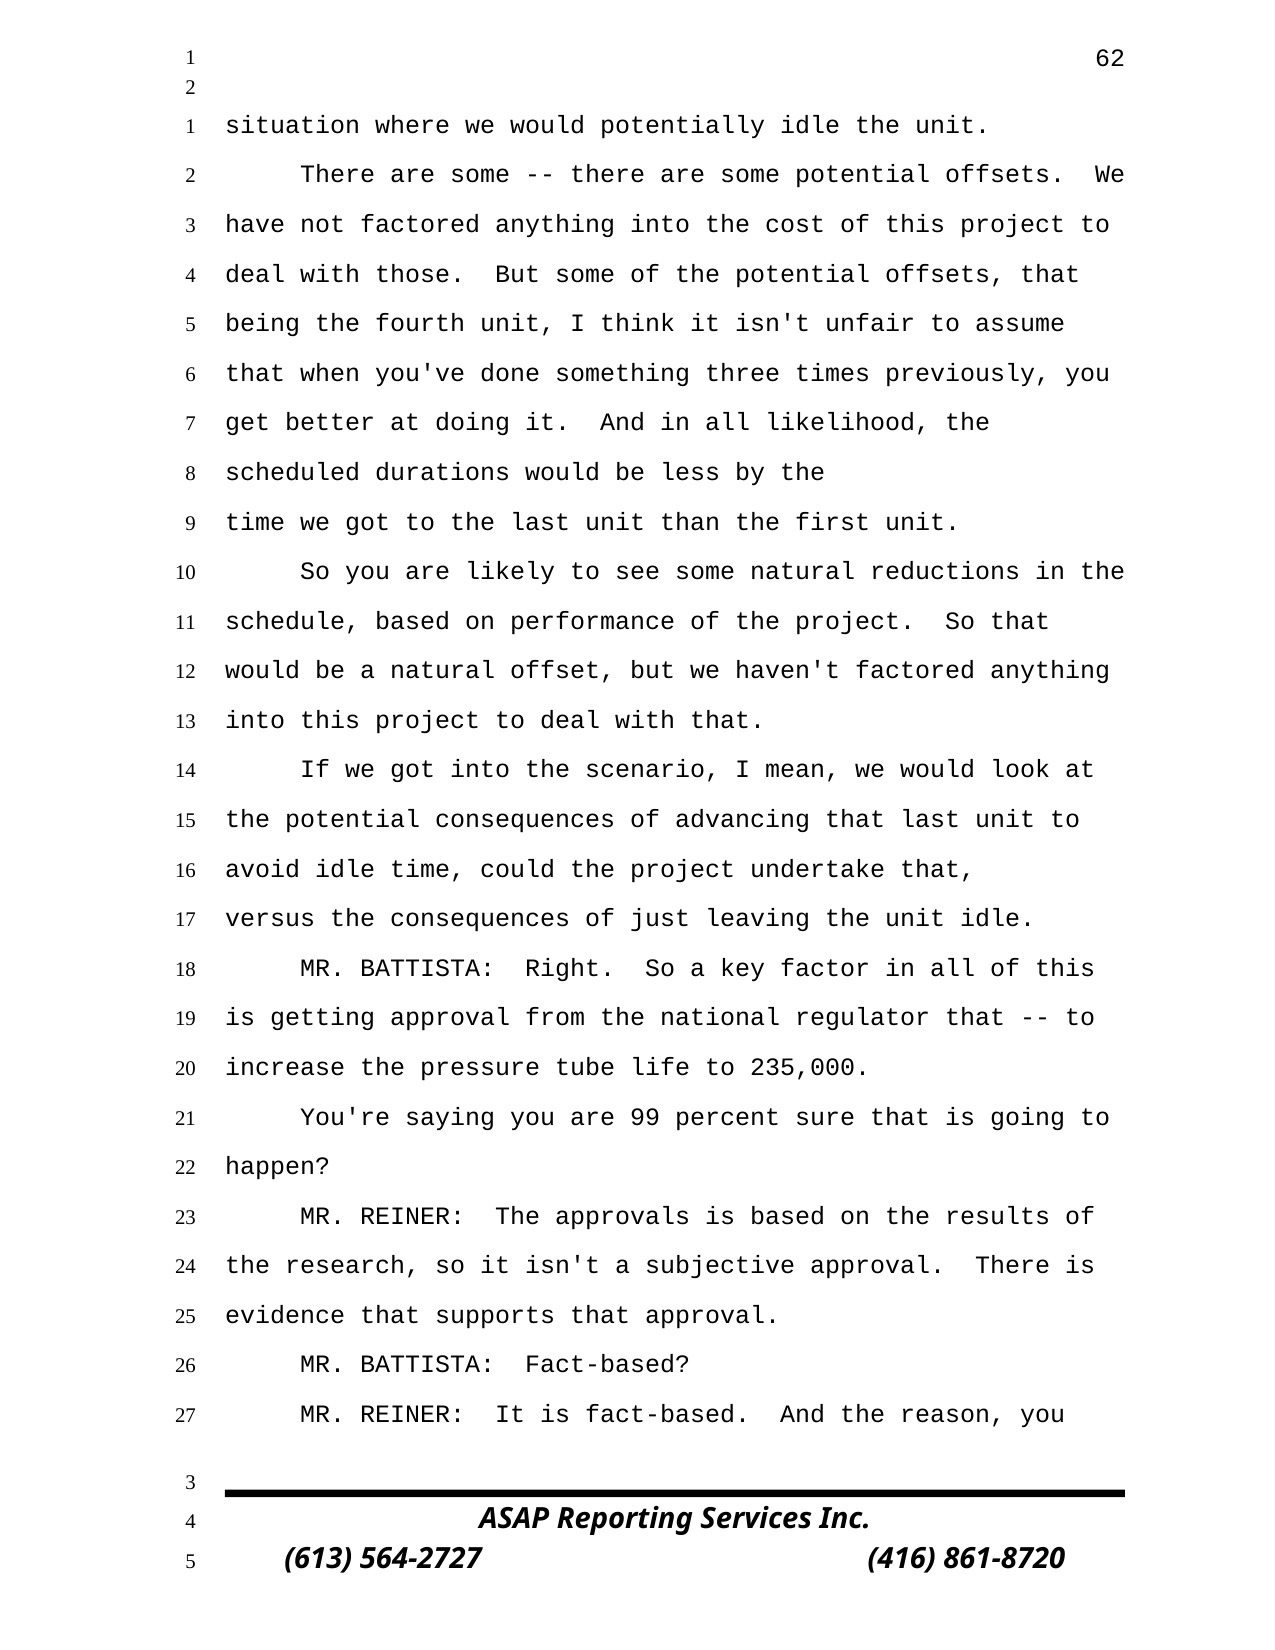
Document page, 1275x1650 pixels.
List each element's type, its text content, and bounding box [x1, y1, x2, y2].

text MR. BATTISTA: Right. So a key factor in all of this is getting approval from the national regulator that -- to increase the pressure tube life to 235,000. [225, 955, 1125, 1083]
text time we got to the last unit than the first unit. [225, 509, 1125, 537]
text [225, 112, 1125, 141]
text There are some -- there are some potential offsets. We have not factored anything into the cost of this project to deal with those. But some of the potential offsets, that being the fourth unit, I think it isn't unfair to assume that when you've done something three times previously, you get better at doing it. And in all likelihood, the scheduled durations would be less by the [225, 162, 1125, 488]
text MR. REINER: The approvals is based on the results of the research, so it isn't a subjective approval. There is evidence that supports that approval. [225, 1203, 1125, 1331]
text happen? [225, 1154, 1125, 1182]
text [225, 1402, 1125, 1430]
text So you are likely to see some natural reductions in the schedule, based on performance of the project. So that would be a natural offset, but we haven't factored anything into this project to deal with that. [225, 559, 1125, 736]
text You're saying you are 99 percent sure that is going to [225, 1104, 1125, 1132]
text versus the consequences of just leaving the unit idle. [225, 906, 1125, 934]
text If we got into the scenario, I mean, we would look at the potential consequences of advancing that last unit to avoid idle time, could the project undertake that, [225, 757, 1125, 884]
text MR. BATTISTA: Fact-based? [225, 1352, 1125, 1380]
